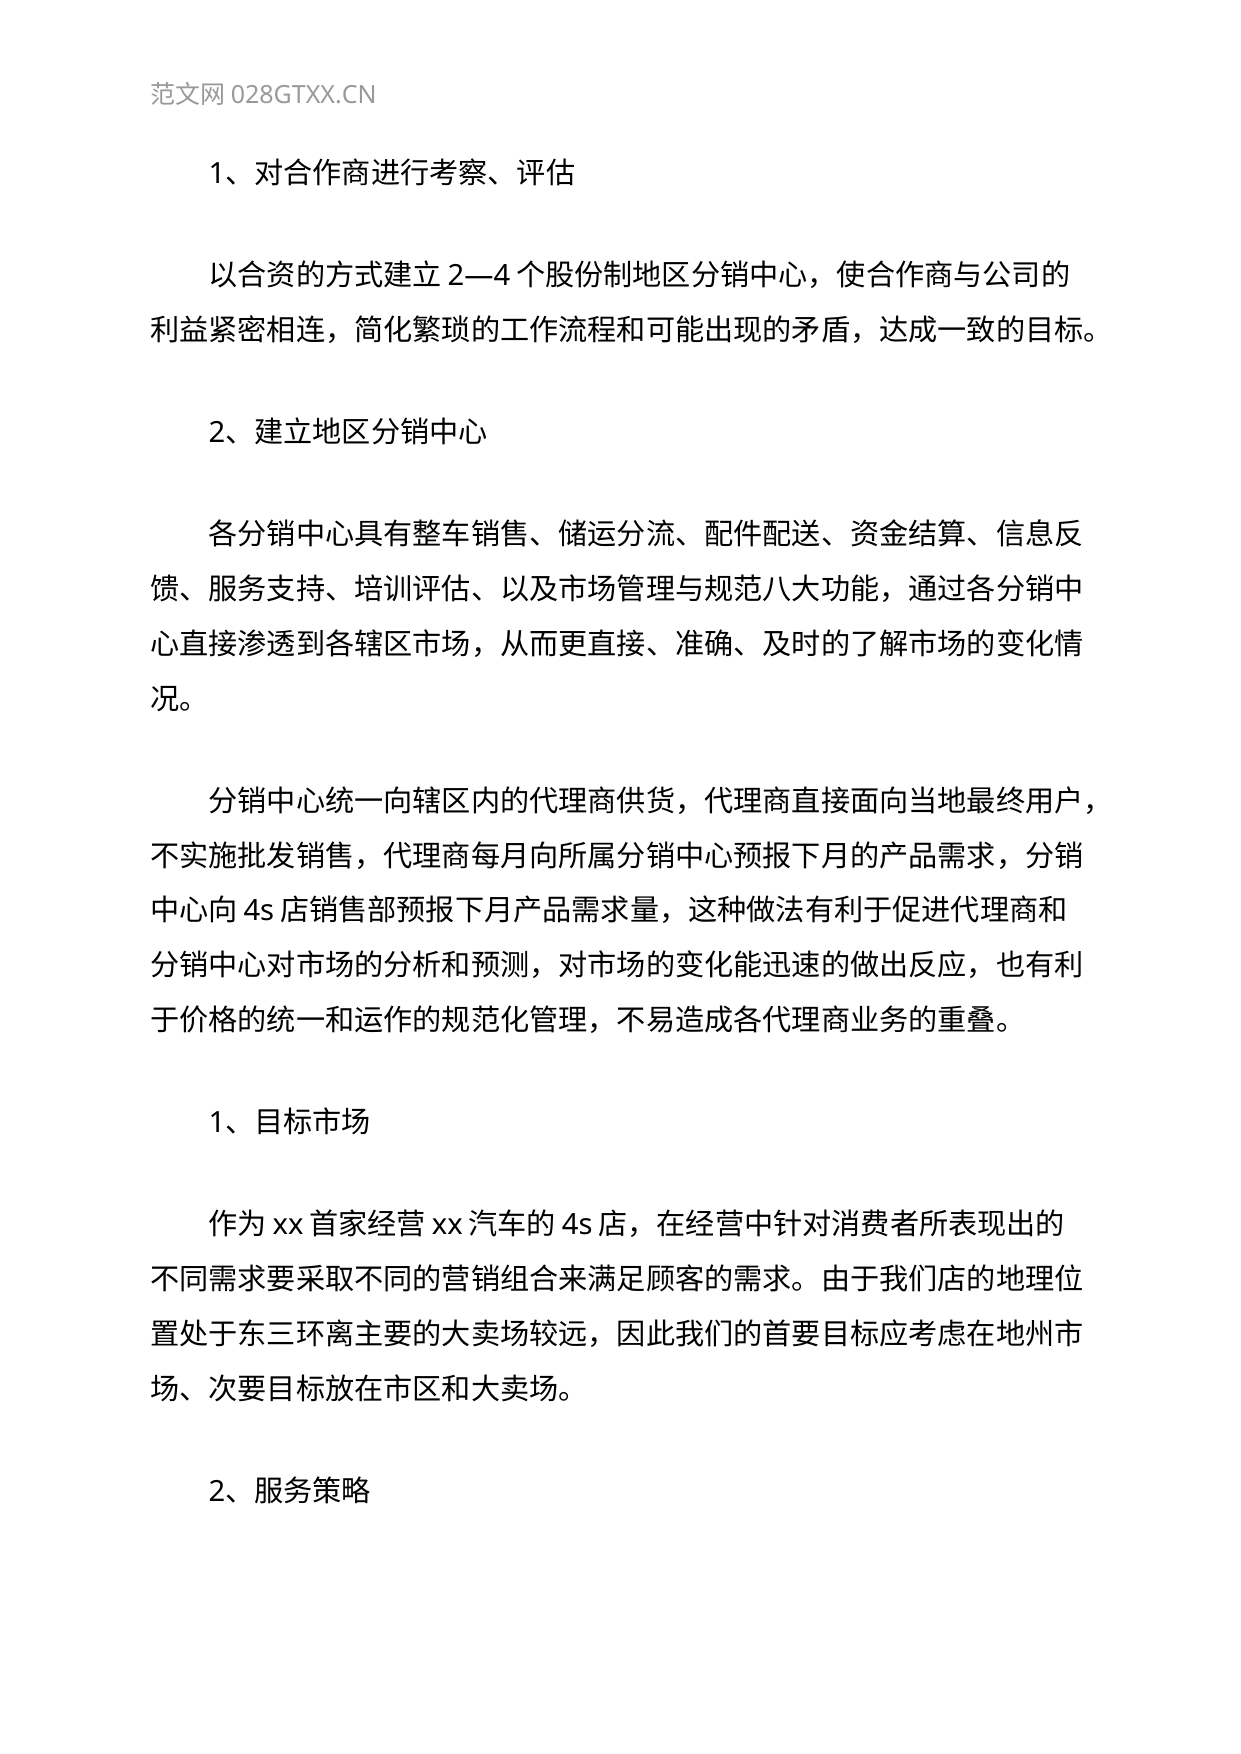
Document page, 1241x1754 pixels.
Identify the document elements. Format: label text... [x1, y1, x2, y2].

text 以合资的方式建立2―4个股份制地区分销中心，使合作商与公司的利益紧密相连，简化繁琐的工作流程和可能出现的矛盾，达成一致的目标。 [150, 252, 1090, 349]
text 2、建立地区分销中心 [150, 409, 1090, 451]
text 1、对合作商进行考察、评估 [150, 150, 1090, 192]
text 2、服务策略 [150, 1467, 1090, 1509]
text 各分销中心具有整车销售、储运分流、配件配送、资金结算、信息反馈、服务支持、培训评估、以及市场管理与规范八大功能，通过各分销中心直接渗透到各辖区市场，从而更直接、准确、及时的了解市场的变化情况。 [150, 511, 1090, 718]
text 1、目标市场 [150, 1099, 1090, 1141]
text 作为xx首家经营xx汽车的4s店，在经营中针对消费者所表现出的不同需求要采取不同的营销组合来满足顾客的需求。由于我们店的地理位置处于东三环离主要的大卖场较远，因此我们的首要目标应考虑在地州市场、次要目标放在市区和大卖场。 [150, 1201, 1090, 1408]
text 分销中心统一向辖区内的代理商供货，代理商直接面向当地最终用户，不实施批发销售，代理商每月向所属分销中心预报下月的产品需求，分销中心向4s店销售部预报下月产品需求量，这种做法有利于促进代理商和分销中心对市场的分析和预测，对市场的变化能迅速的做出反应，也有利于价格的统一和运作的规范化管理，不易造成各代理商业务的重叠。 [150, 777, 1090, 1039]
